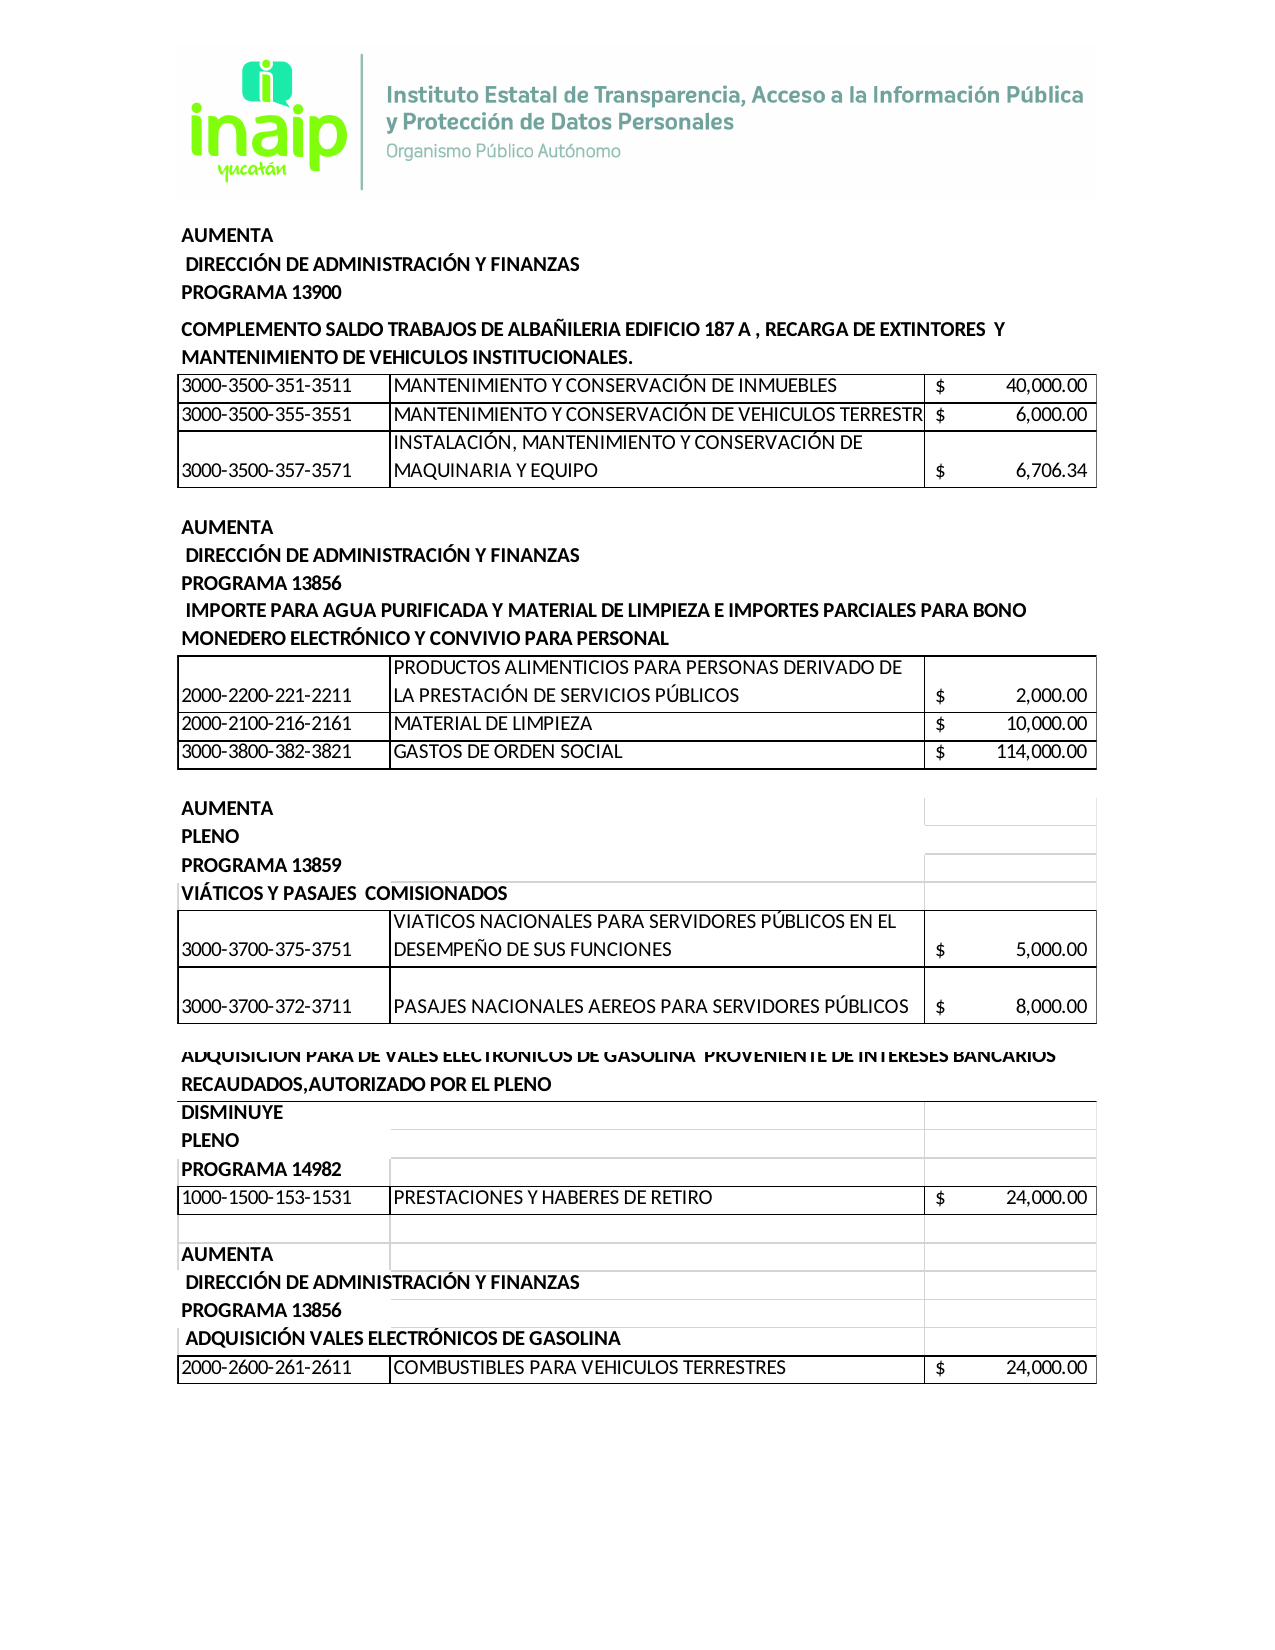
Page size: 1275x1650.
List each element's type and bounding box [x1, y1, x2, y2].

picture [177, 44, 1098, 200]
